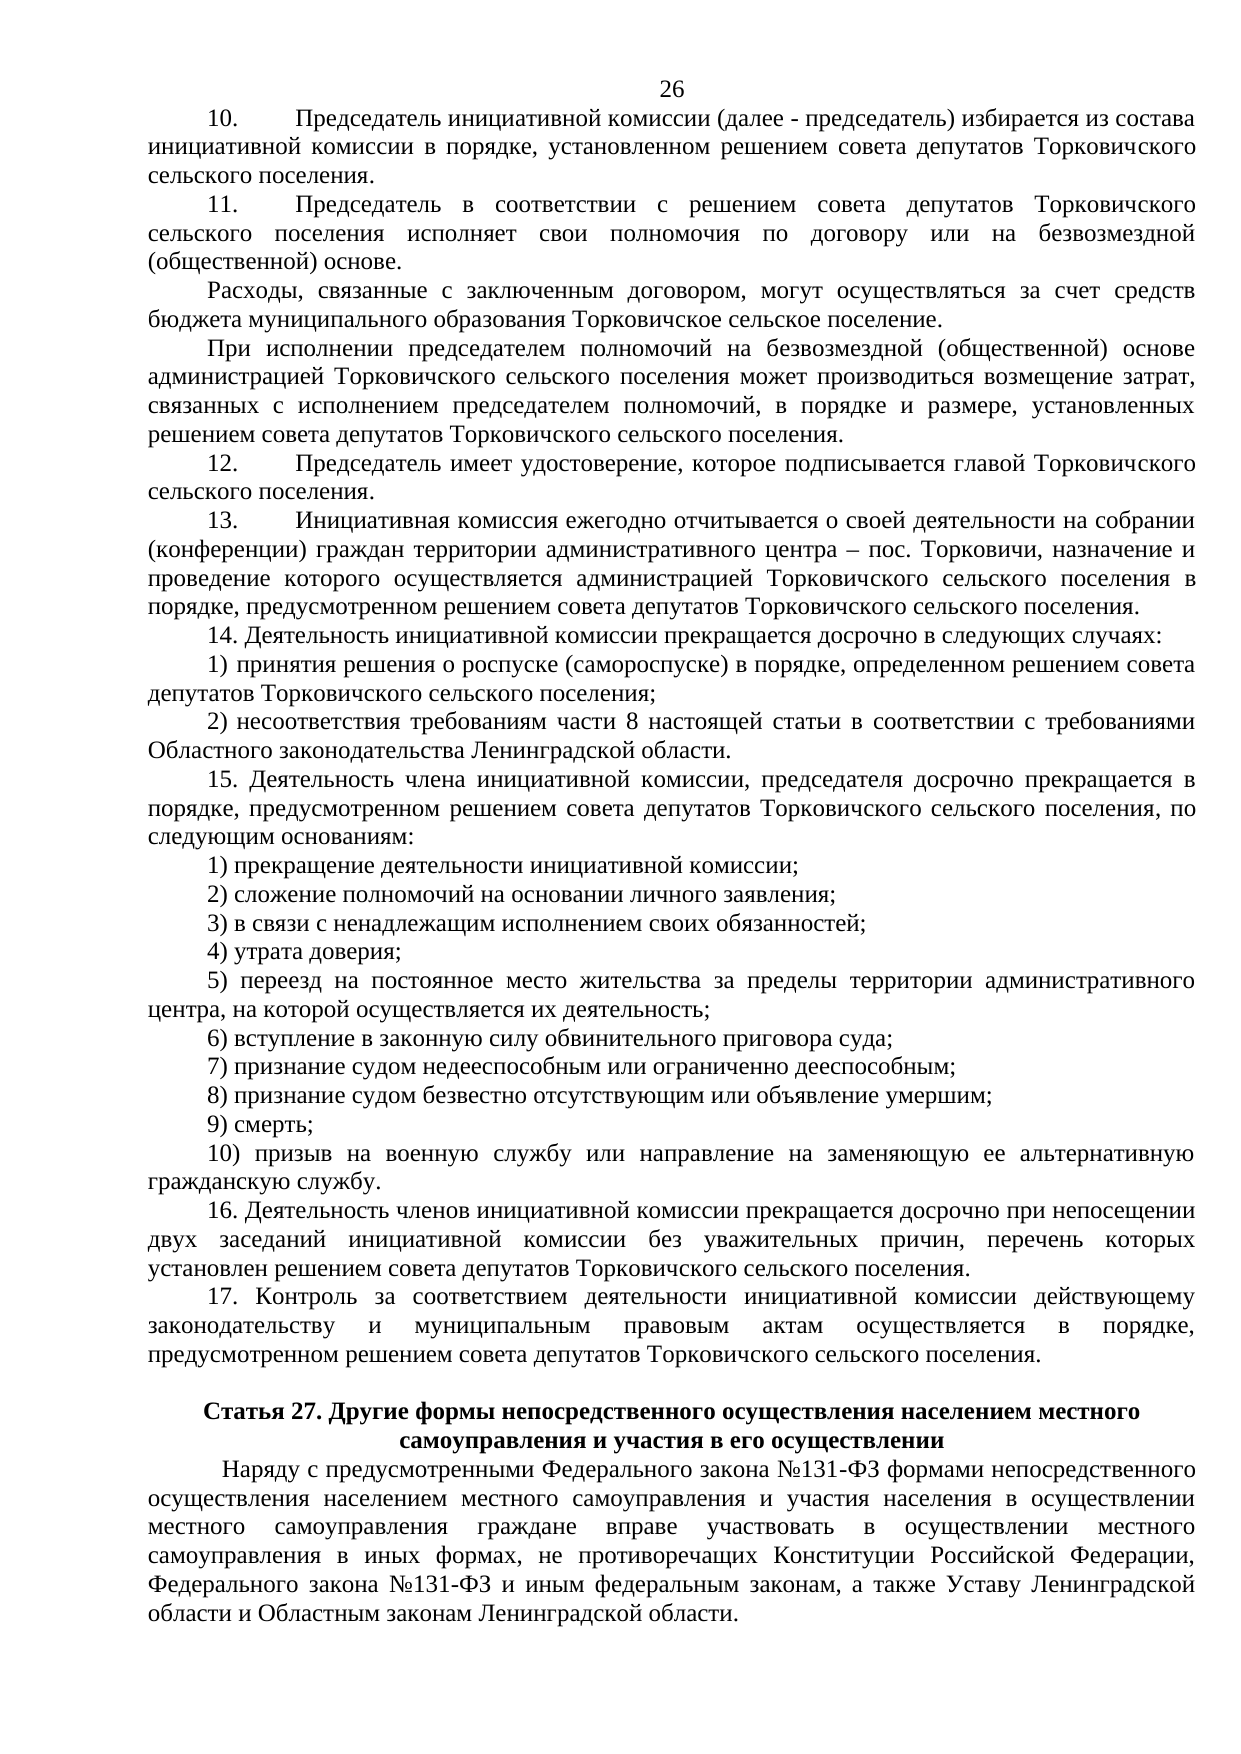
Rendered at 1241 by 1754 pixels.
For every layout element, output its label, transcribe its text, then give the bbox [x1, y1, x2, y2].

text 5) переезд на постоянное место жительства за пределы территории административного центра, на которой осуществляется их деятельность; [148, 965, 1196, 1023]
text 10. Председатель инициативной комиссии (далее - председатель) избирается из состава инициативной комиссии в порядке, установленном решением совета депутатов Торковичского сельского поселения. [148, 103, 1196, 189]
list несоответствия требованиям части 8 настоящей статьи в соответствии с требованиями Областного законодательства Ленинградской области. [148, 706, 1196, 764]
text Расходы, связанные с заключенным договором, могут осуществляться за счет средств бюджета муниципального образования Торковичское сельское поселение. [148, 275, 1196, 333]
text 14. Деятельность инициативной комиссии прекращается досрочно в следующих случаях: [148, 620, 1196, 649]
list принятия решения о роспуске (самороспуске) в порядке, определенном решением совета депутатов Торковичского сельского поселения; [148, 649, 1196, 706]
text 11. Председатель в соответствии с решением совета депутатов Торковичского сельского поселения исполняет свои полномочия по договору или на безвозмездной (общественной) основе. [148, 189, 1196, 275]
text 16. Деятельность членов инициативной комиссии прекращается досрочно при непосещении двух заседаний инициативной комиссии без уважительных причин, перечень которых установлен решением совета депутатов Торковичского сельского поселения. [148, 1195, 1196, 1281]
text 9) смерть; [148, 1109, 1196, 1138]
text 15. Деятельность члена инициативной комиссии, председателя досрочно прекращается в порядке, предусмотренном решением совета депутатов Торковичского сельского поселения, по следующим основаниям: [148, 764, 1196, 850]
text 10) призыв на военную службу или направление на заменяющую ее альтернативную гражданскую службу. [148, 1138, 1196, 1195]
text 4) утрата доверия; [148, 936, 1196, 965]
text 6) вступление в законную силу обвинительного приговора суда; [148, 1023, 1196, 1051]
text 2) сложение полномочий на основании личного заявления; [148, 879, 1196, 908]
text 13. Инициативная комиссия ежегодно отчитывается о своей деятельности на собрании (конференции) граждан территории административного центра – пос. Торковичи, назначение и проведение которого осуществляется администрацией Торковичского сельского поселения в порядке, предусмотренном решением совета депутатов Торковичского сельского поселения. [148, 505, 1196, 620]
text 1) прекращение деятельности инициативной комиссии; [148, 850, 1196, 879]
text Наряду с предусмотренными Федерального закона №131-ФЗ формами непосредственного осуществления населением местного самоуправления и участия населения в осуществлении местного самоуправления граждане вправе участвовать в осуществлении местного самоуправления в иных формах, не противоречащих Конституции Российской Федерации, Федерального закона №131-ФЗ и иным федеральным законам, а также Уставу Ленинградской области и Областным законам Ленинградской области. [148, 1454, 1196, 1626]
text 12. Председатель имеет удостоверение, которое подписывается главой Торковичского сельского поселения. [148, 448, 1196, 505]
text Статья 27. Другие формы непосредственного осуществления населением местного самоуправления и участия в его осуществлении [148, 1396, 1196, 1454]
text 3) в связи с ненадлежащим исполнением своих обязанностей; [148, 908, 1196, 936]
text 7) признание судом недееспособным или ограниченно дееспособным; [148, 1051, 1196, 1080]
text При исполнении председателем полномочий на безвозмездной (общественной) основе администрацией Торковичского сельского поселения может производиться возмещение затрат, связанных с исполнением председателем полномочий, в порядке и размере, установленных решением совета депутатов Торковичского сельского поселения. [148, 333, 1196, 448]
text 17. Контроль за соответствием деятельности инициативной комиссии действующему законодательству и муниципальным правовым актам осуществляется в порядке, предусмотренном решением совета депутатов Торковичского сельского поселения. [148, 1281, 1196, 1368]
text 8) признание судом безвестно отсутствующим или объявление умершим; [148, 1080, 1196, 1109]
